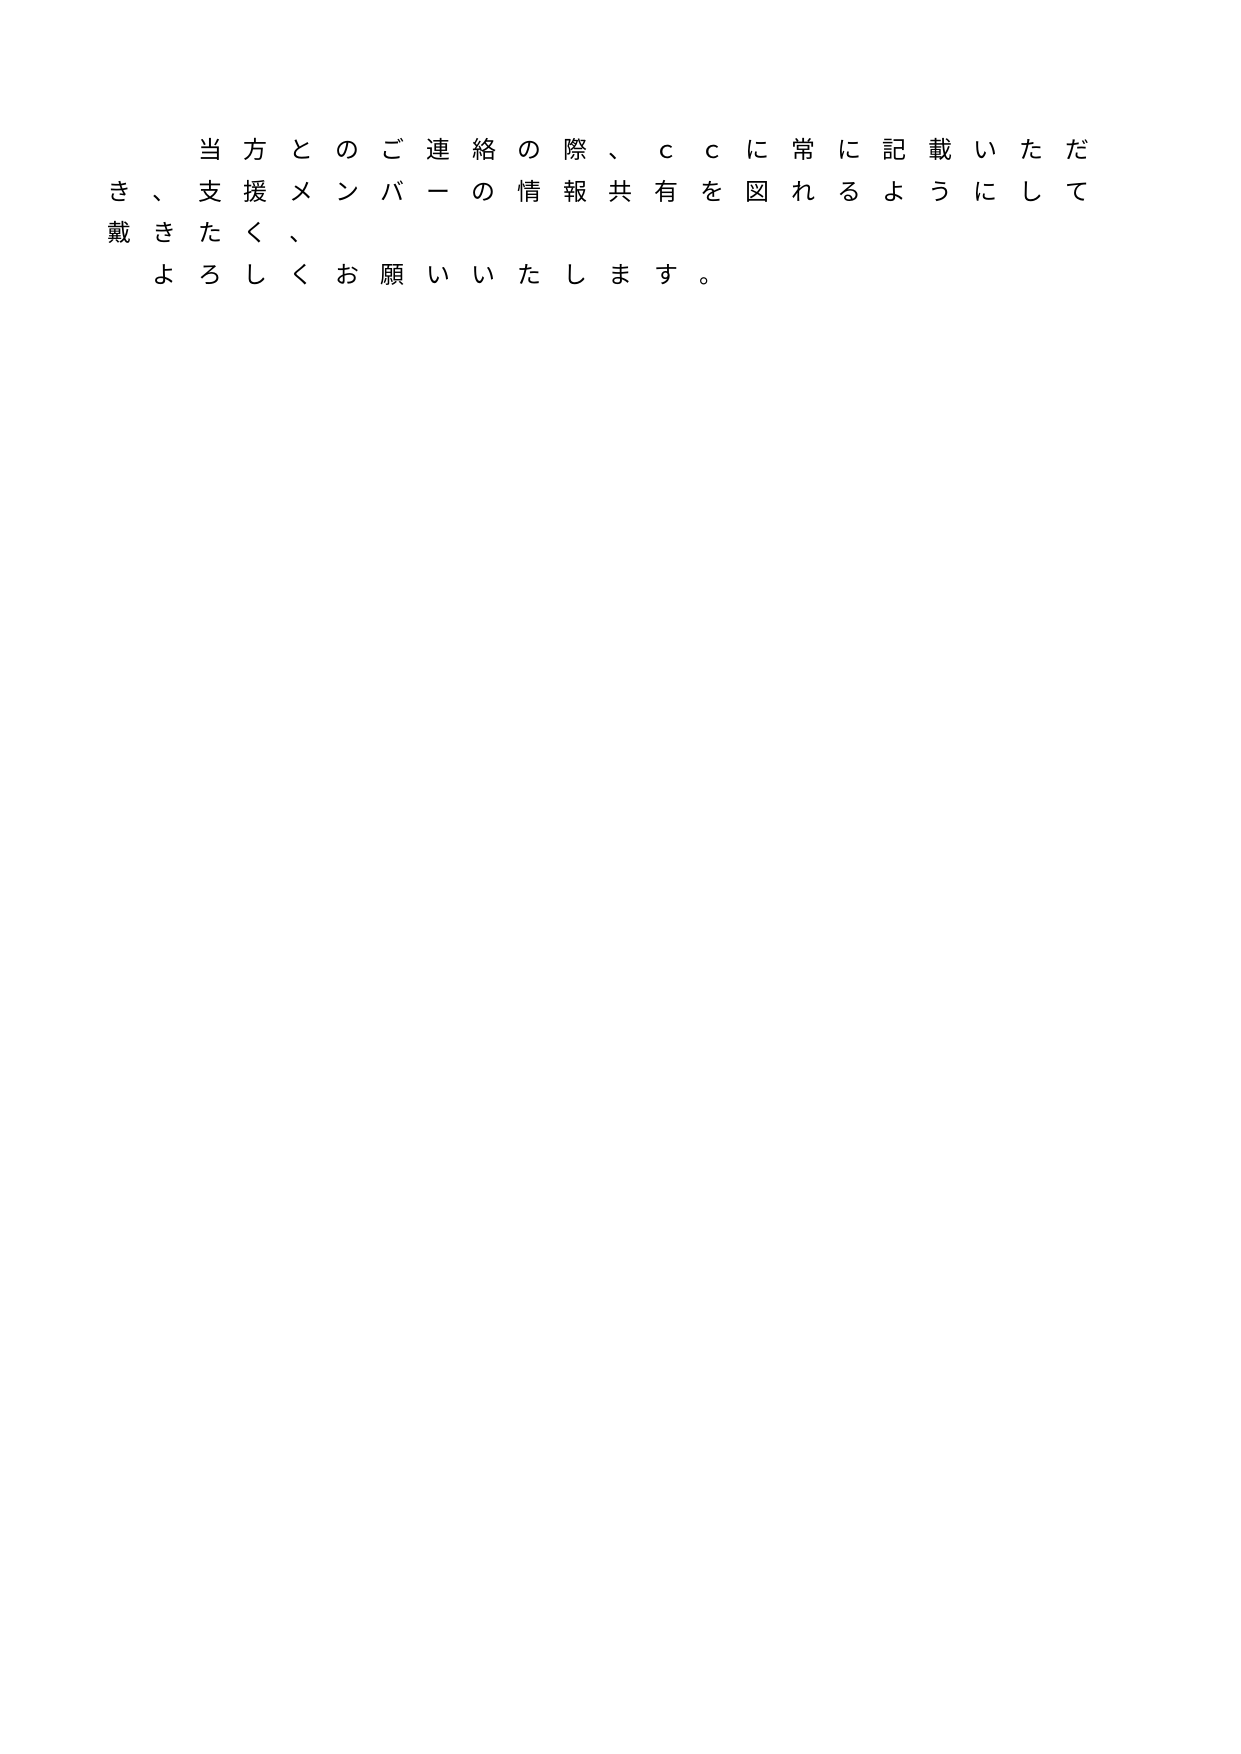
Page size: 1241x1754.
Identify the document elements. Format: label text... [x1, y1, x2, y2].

text よろしくお願いいたします。 [107, 252, 1133, 294]
text 当方とのご連絡の際、ｃｃに常に記載いただき、支援メンバーの情報共有を図れるようにして戴きたく、 [107, 127, 1133, 252]
